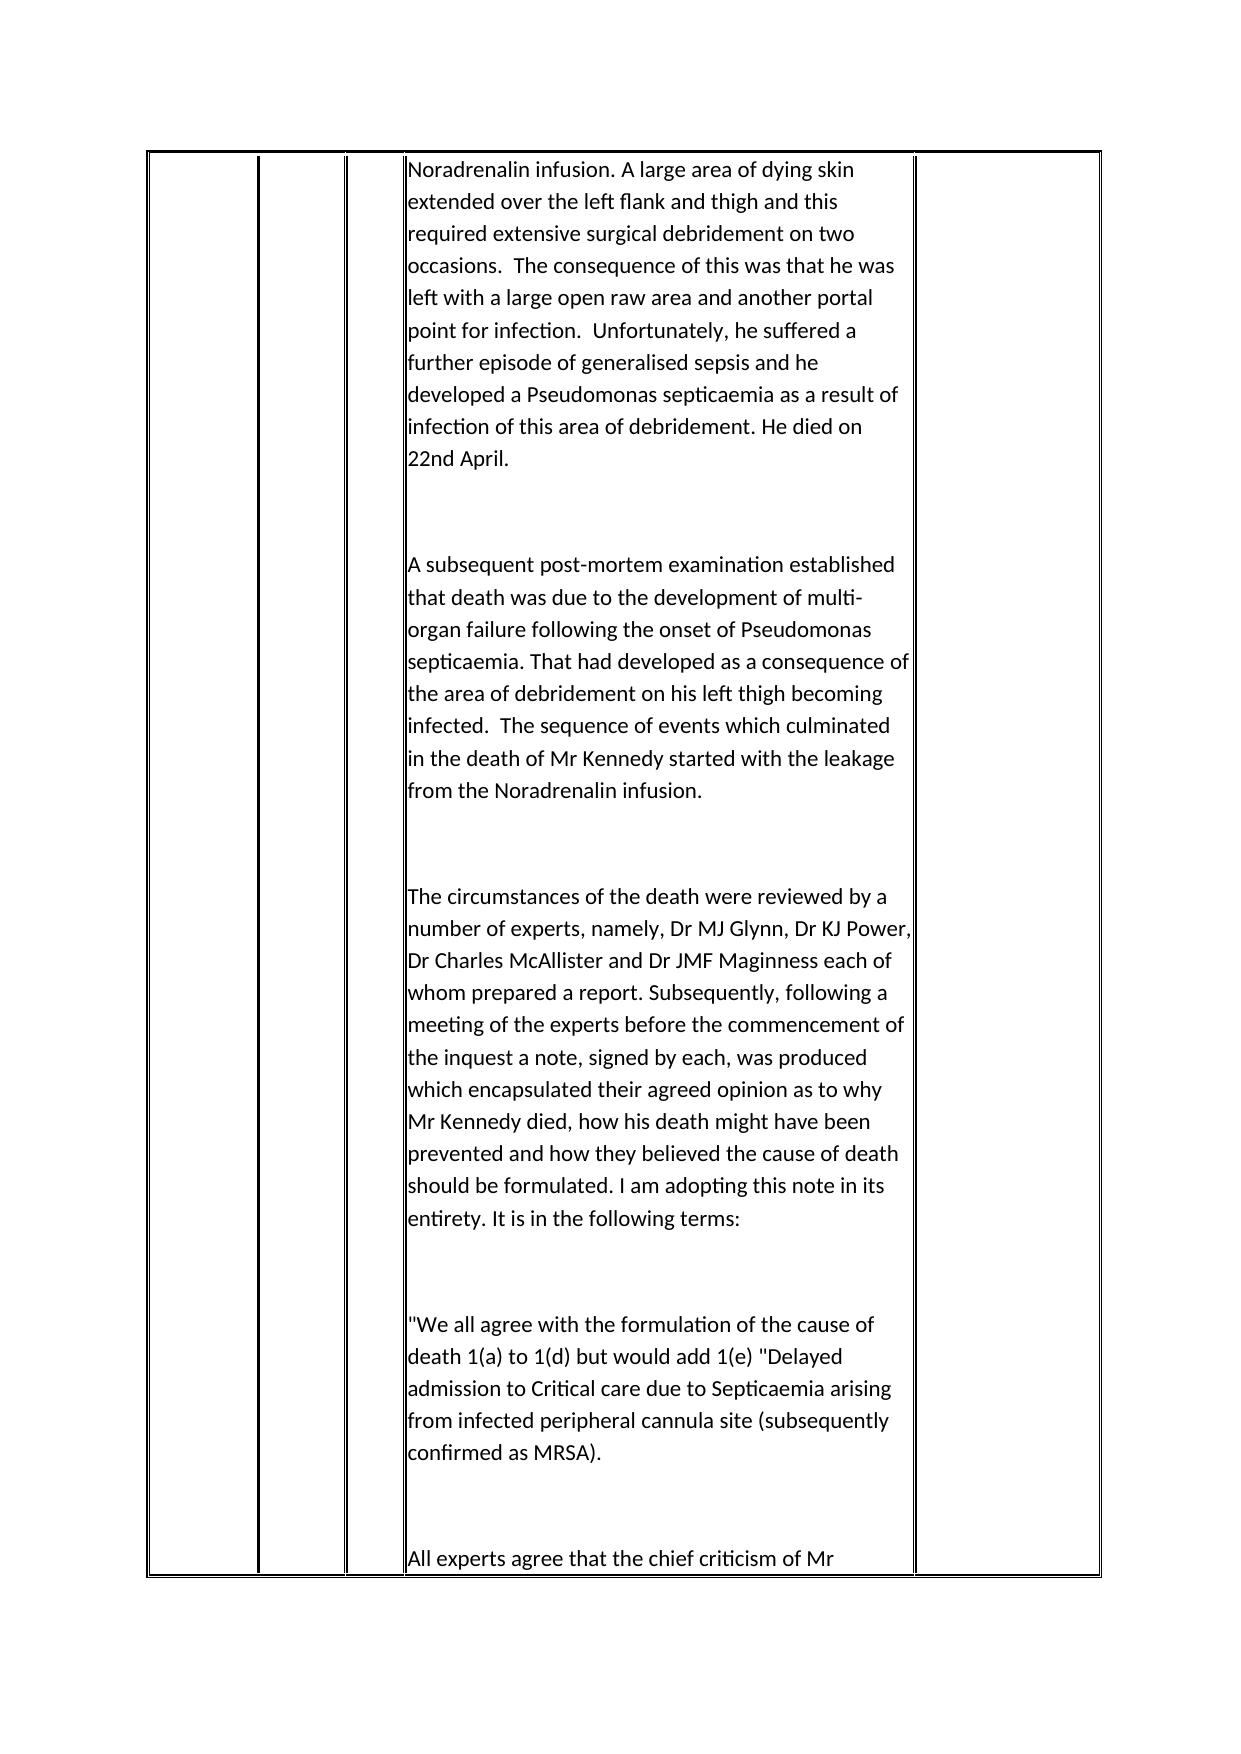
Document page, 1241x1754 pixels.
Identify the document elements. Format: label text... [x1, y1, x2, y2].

table_cell Robert Kennedy [150, 153, 258, 1574]
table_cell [405, 152, 915, 1574]
table_cell 22/05/2004 [258, 152, 346, 1574]
table_cell 11/02/2010 [346, 152, 405, 1574]
table_cell None [915, 153, 1099, 1574]
